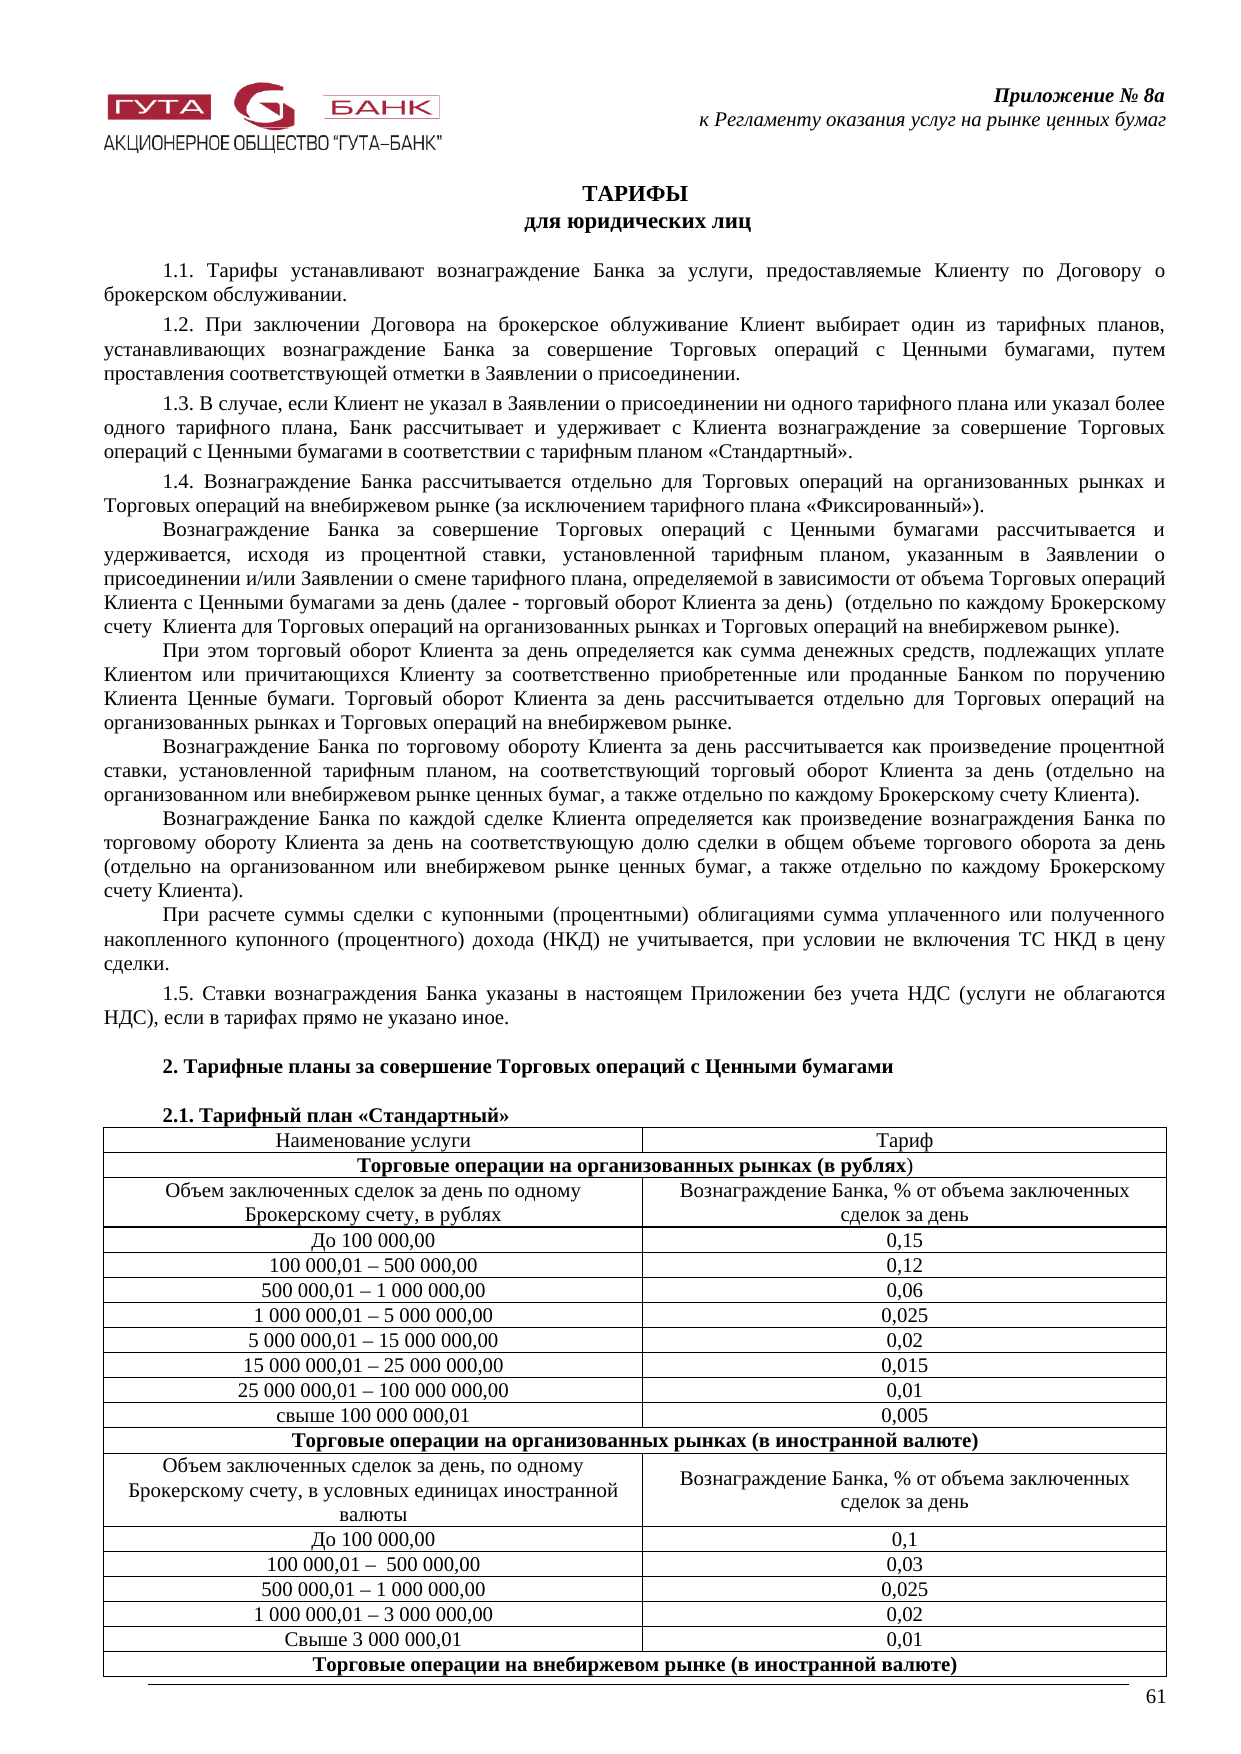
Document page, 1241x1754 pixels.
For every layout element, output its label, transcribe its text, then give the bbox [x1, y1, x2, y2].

table_cell 0,02 [643, 1328, 1166, 1352]
table_cell 5 000 000,01 – 15 000 000,00 [104, 1328, 642, 1352]
picture [59, 82, 491, 154]
table_cell 0,01 [643, 1378, 1166, 1402]
table_cell 0,15 [643, 1228, 1166, 1252]
table_cell 0,015 [643, 1353, 1166, 1377]
text 2.1. Тарифный план «Стандартный» [103, 1103, 1166, 1127]
table_header Тариф [643, 1128, 1166, 1152]
table_cell Объем заключенных сделок за день по одному Брокерскому счету, в рублях [104, 1178, 642, 1226]
text 2. Тарифные планы за совершение Торговых операций с Ценными бумагами [103, 1054, 1166, 1078]
table_cell 0,025 [643, 1303, 1166, 1327]
text При расчете суммы сделки с купонными (процентными) облигациями сумма уплаченного или полученного накопленного купонного (процентного) дохода (НКД) не учитывается, при условии не включения ТС НКД в цену сделки. [103, 902, 1166, 974]
table_cell 15 000 000,01 – 25 000 000,00 [104, 1353, 642, 1377]
table_cell Объем заключенных сделок за день, по одному Брокерскому счету, в условных единицах иностранной валюты [104, 1454, 642, 1526]
text 1.1. Тарифы устанавливают вознаграждение Банка за услуги, предоставляемые Клиенту по Договору о брокерском обслуживании. [103, 258, 1166, 306]
table_cell 0,02 [643, 1602, 1166, 1626]
text Вознаграждение Банка за совершение Торговых операций с Ценными бумагами рассчитывается и удерживается, исходя из процентной ставки, установленной тарифным планом, указанным в Заявлении о присоединении и/или Заявлении о смене тарифного плана, определяемой в зависимости от объема Торговых операций Клиента с Ценными бумагами за день (далее - торговый оборот Клиента за день) (отдельно по каждому Брокерскому счету Клиента для Торговых операций на организованных рынках и Торговых операций на внебиржевом рынке). [103, 517, 1166, 638]
table_cell До 100 000,00 [104, 1527, 642, 1551]
table_cell Торговые операции на организованных рынках (в иностранной валюте) [104, 1428, 1166, 1452]
text 1.3. В случае, если Клиент не указал в Заявлении о присоединении ни одного тарифного плана или указал более одного тарифного плана, Банк рассчитывает и удерживает с Клиента вознаграждение за совершение Торговых операций с Ценными бумагами в соответствии с тарифным планом «Стандартный». [103, 391, 1166, 463]
table_cell 0,03 [643, 1552, 1166, 1576]
text Вознаграждение Банка по каждой сделке Клиента определяется как произведение вознаграждения Банка по торговому обороту Клиента за день на соответствующую долю сделки в общем объеме торгового оборота за день (отдельно на организованном или внебиржевом рынке ценных бумаг, а также отдельно по каждому Брокерскому счету Клиента). [103, 806, 1166, 902]
table_cell 1 000 000,01 – 5 000 000,00 [104, 1303, 642, 1327]
table_cell До 100 000,00 [104, 1228, 642, 1252]
table_cell свыше 100 000 000,01 [104, 1403, 642, 1427]
table_cell 100 000,01 – 500 000,00 [104, 1552, 642, 1576]
table_cell Торговые операции на организованных рынках (в рублях) [104, 1153, 1166, 1177]
text к Регламенту оказания услуг на рынке ценных бумаг [491, 107, 1166, 131]
text 1.2. При заключении Договора на брокерское облуживание Клиент выбирает один из тарифных планов, устанавливающих вознаграждение Банка за совершение Торговых операций с Ценными бумагами, путем проставления соответствующей отметки в Заявлении о присоединении. [103, 312, 1166, 384]
table_cell Вознаграждение Банка, % от объема заключенных сделок за день [643, 1454, 1166, 1526]
table_cell 500 000,01 – 1 000 000,00 [104, 1577, 642, 1601]
subtitle для юридических лиц [103, 207, 1166, 233]
table_cell 100 000,01 – 500 000,00 [104, 1253, 642, 1277]
table_cell 0,1 [643, 1527, 1166, 1551]
table_cell 500 000,01 – 1 000 000,00 [104, 1278, 642, 1302]
text Приложение № 8а [491, 83, 1166, 107]
table_cell 0,025 [643, 1577, 1166, 1601]
text При этом торговый оборот Клиента за день определяется как сумма денежных средств, подлежащих уплате Клиентом или причитающихся Клиенту за соответственно приобретенные или проданные Банком по поручению Клиента Ценные бумаги. Торговый оборот Клиента за день рассчитывается отдельно для Торговых операций на организованных рынках и Торговых операций на внебиржевом рынке. [103, 638, 1166, 734]
text 1.5. Ставки вознаграждения Банка указаны в настоящем Приложении без учета НДС (услуги не облагаются НДС), если в тарифах прямо не указано иное. [103, 981, 1166, 1029]
subtitle ТАРИФЫ [103, 180, 1166, 207]
table_cell Свыше 3 000 000,01 [104, 1627, 642, 1651]
table_cell 0,06 [643, 1278, 1166, 1302]
table_cell 0,01 [643, 1627, 1166, 1651]
table_cell 0,12 [643, 1253, 1166, 1277]
table_cell 25 000 000,01 – 100 000 000,00 [104, 1378, 642, 1402]
table_cell Вознаграждение Банка, % от объема заключенных сделок за день [643, 1178, 1166, 1226]
text 1.4. Вознаграждение Банка рассчитывается отдельно для Торговых операций на организованных рынках и Торговых операций на внебиржевом рынке (за исключением тарифного плана «Фиксированный»). [103, 469, 1166, 517]
table_header Наименование услуги [104, 1128, 642, 1152]
table_cell 1 000 000,01 – 3 000 000,00 [104, 1602, 642, 1626]
table_cell Торговые операции на внебиржевом рынке (в иностранной валюте) [104, 1652, 1166, 1676]
text Вознаграждение Банка по торговому обороту Клиента за день рассчитывается как произведение процентной ставки, установленной тарифным планом, на соответствующий торговый оборот Клиента за день (отдельно на организованном или внебиржевом рынке ценных бумаг, а также отдельно по каждому Брокерскому счету Клиента). [103, 734, 1166, 806]
table_cell 0,005 [643, 1403, 1166, 1427]
